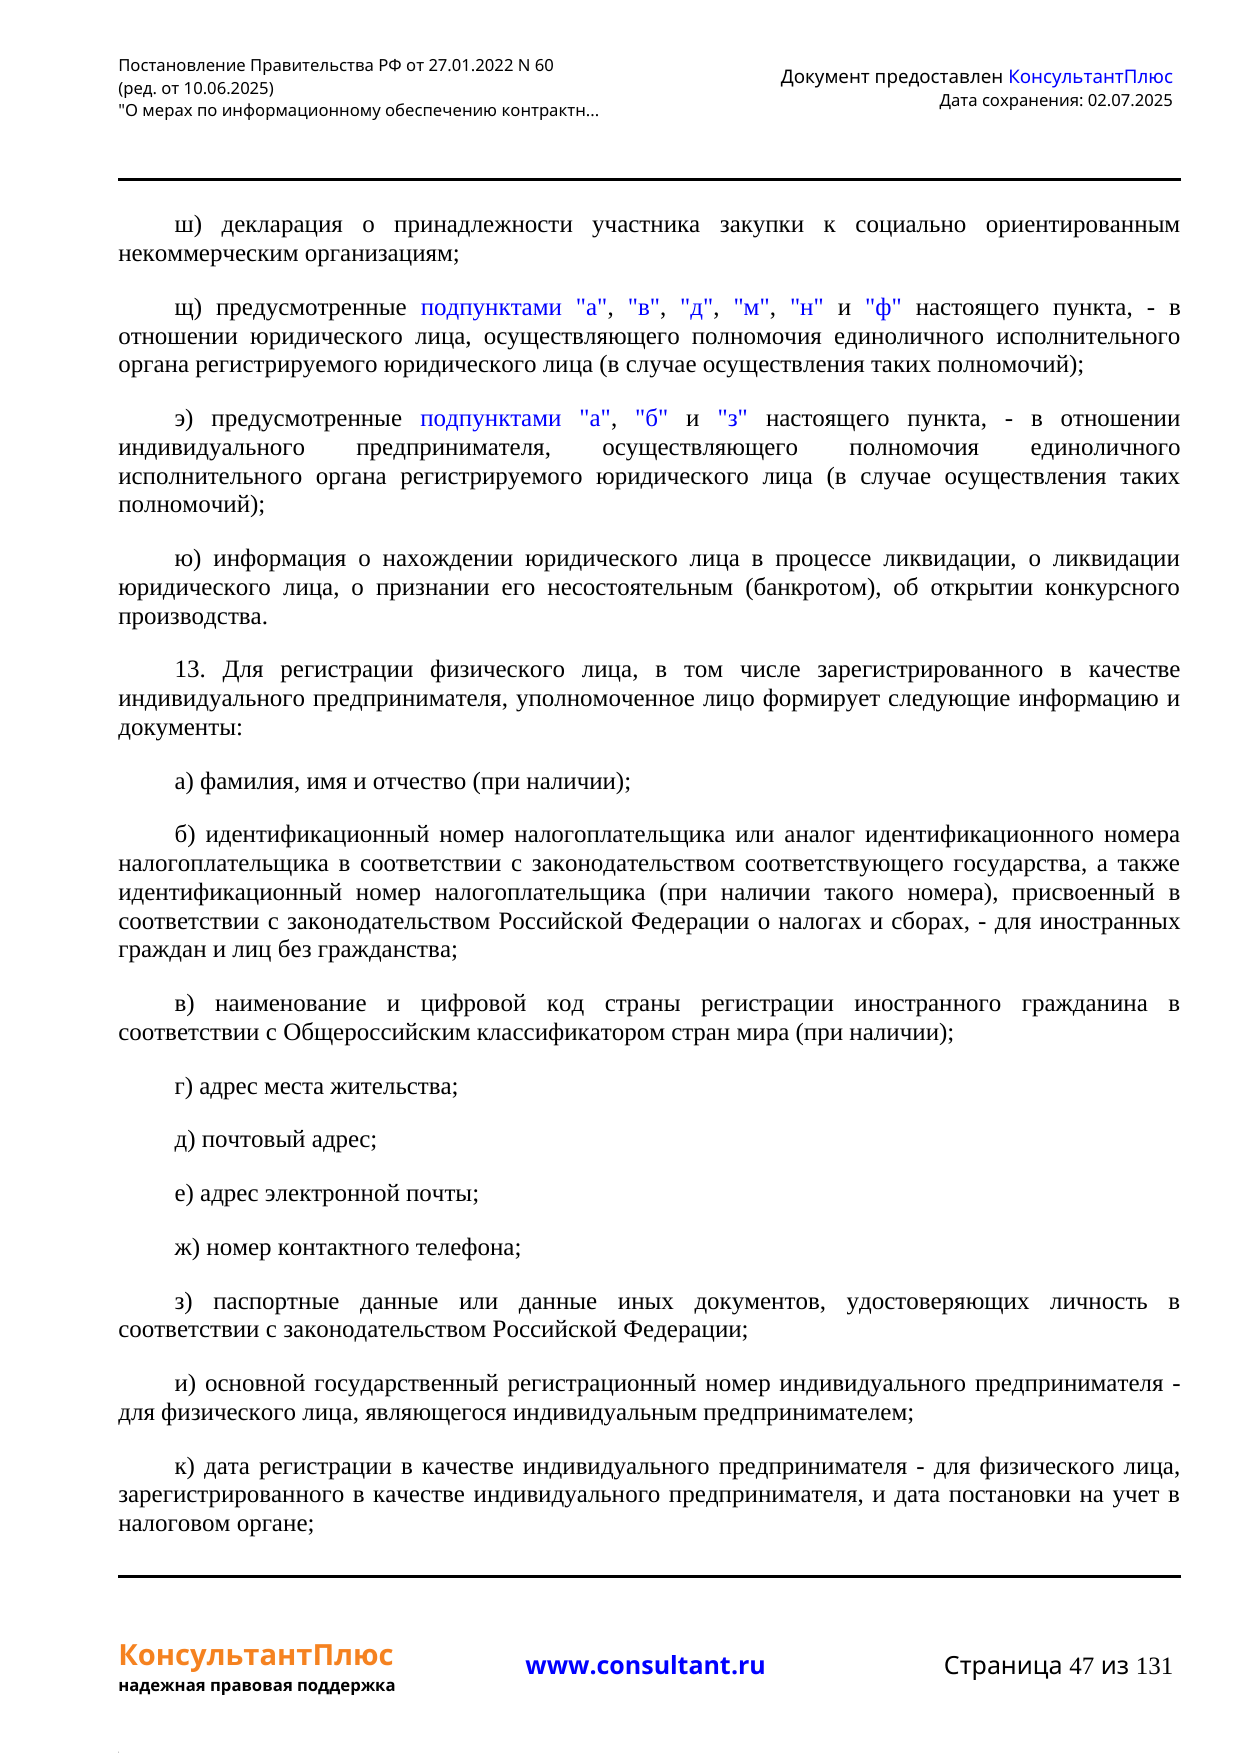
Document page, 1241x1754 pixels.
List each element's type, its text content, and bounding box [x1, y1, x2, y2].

text з) паспортные данные или данные иных документов, удостоверяющих личность в соответствии с законодательством Российской Федерации; [118, 1286, 1181, 1343]
text в) наименование и цифровой код страны регистрации иностранного гражданина в соответствии с Общероссийским классификатором стран мира (при наличии); [118, 988, 1181, 1046]
text а) фамилия, имя и отчество (при наличии); [118, 766, 1181, 794]
text к) дата регистрации в качестве индивидуального предпринимателя - для физического лица, зарегистрированного в качестве индивидуального предпринимателя, и дата постановки на учет в налоговом органе; [118, 1451, 1181, 1537]
text ю) информация о нахождении юридического лица в процессе ликвидации, о ликвидации юридического лица, о признании его несостоятельным (банкротом), об открытии конкурсного производства. [118, 543, 1181, 629]
text г) адрес места жительства; [118, 1071, 1181, 1099]
text б) идентификационный номер налогоплательщика или аналог идентификационного номера налогоплательщика в соответствии с законодательством соответствующего государства, а также идентификационный номер налогоплательщика (при наличии такого номера), присвоенный в соответствии с законодательством Российской Федерации о налогах и сборах, - для иностранных граждан и лиц без гражданства; [118, 819, 1181, 963]
text 13. Для регистрации физического лица, в том числе зарегистрированного в качестве индивидуального предпринимателя, уполномоченное лицо формирует следующие информацию и документы: [118, 654, 1181, 741]
text щ) предусмотренные подпунктами "а", "в", "д", "м", "н" и "ф" настоящего пункта, - в отношении юридического лица, осуществляющего полномочия единоличного исполнительного органа регистрируемого юридического лица (в случае осуществления таких полномочий); [118, 292, 1181, 378]
text э) предусмотренные подпунктами "а", "б" и "з" настоящего пункта, - в отношении индивидуального предпринимателя, осуществляющего полномочия единоличного исполнительного органа регистрируемого юридического лица (в случае осуществления таких полномочий); [118, 403, 1181, 518]
text ж) номер контактного телефона; [118, 1232, 1181, 1261]
text ш) декларация о принадлежности участника закупки к социально ориентированным некоммерческим организациям; [118, 209, 1181, 267]
text и) основной государственный регистрационный номер индивидуального предпринимателя - для физического лица, являющегося индивидуальным предпринимателем; [118, 1368, 1181, 1426]
text е) адрес электронной почты; [118, 1178, 1181, 1207]
text д) почтовый адрес; [118, 1124, 1181, 1153]
